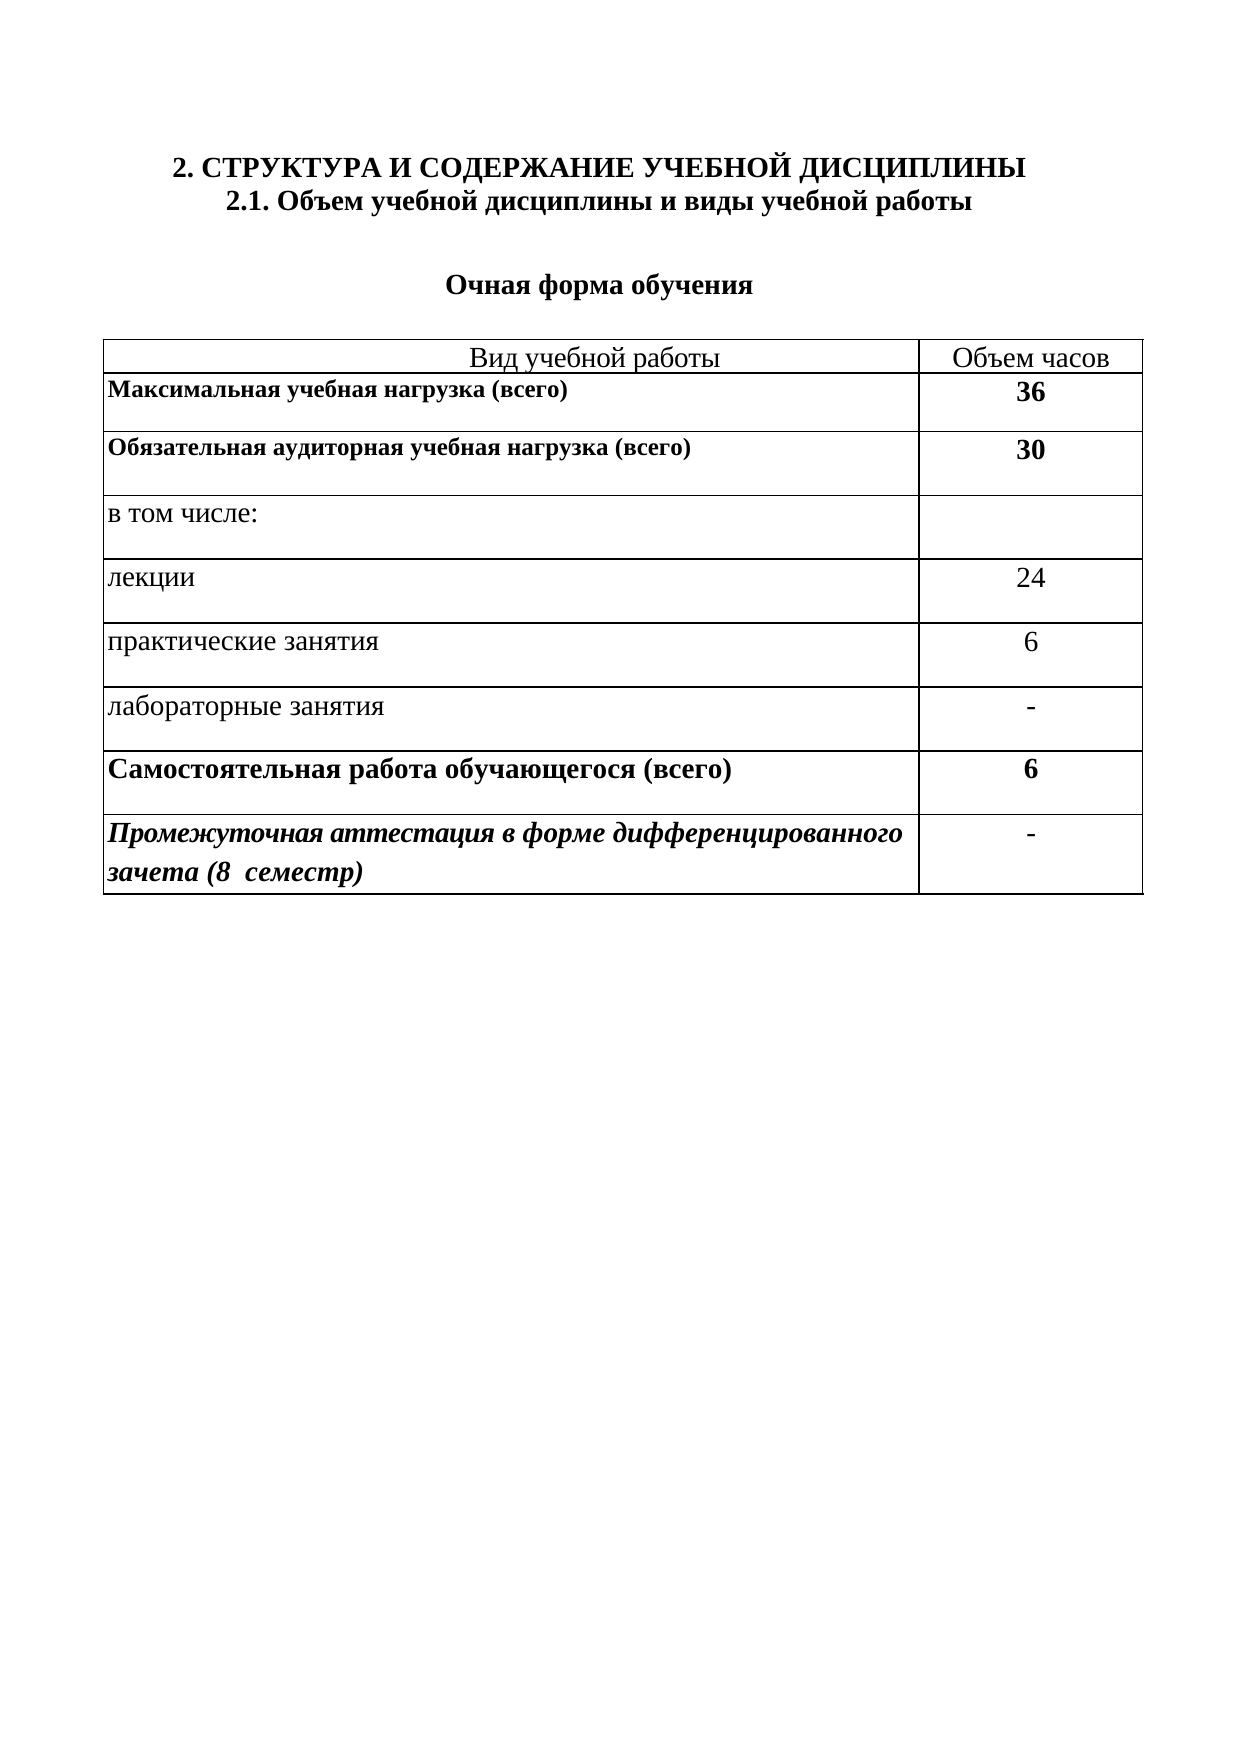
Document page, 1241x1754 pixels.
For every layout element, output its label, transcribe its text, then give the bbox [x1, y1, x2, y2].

table_header Вид учебной работы [104, 340, 918, 372]
table_cell 6 [920, 752, 1142, 814]
text Очная форма обучения [98, 267, 1100, 301]
table_cell 24 [920, 560, 1142, 622]
table_cell в том числе: [104, 496, 918, 558]
table_cell - [920, 688, 1142, 750]
table_cell 30 [920, 432, 1142, 494]
table_header Объем часов [920, 340, 1142, 372]
table_cell лабораторные занятия [104, 688, 918, 750]
table_cell 36 [920, 374, 1142, 431]
table_cell Максимальная учебная нагрузка (всего) [104, 374, 918, 431]
table_cell Самостоятельная работа обучающегося (всего) [104, 752, 918, 814]
table_cell 6 [920, 624, 1142, 686]
table_cell Обязательная аудиторная учебная нагрузка (всего) [104, 432, 918, 494]
table_cell - [920, 815, 1142, 893]
table_cell лекции [104, 560, 918, 622]
table_cell Промежуточная аттестация в форме дифференцированного зачета (8 семестр) [104, 815, 918, 893]
subtitle 2. СТРУКТУРА И СОДЕРЖАНИЕ УЧЕБНОЙ ДИСЦИПЛИНЫ [98, 150, 1100, 183]
table_cell практические занятия [104, 624, 918, 686]
table_cell [920, 496, 1142, 558]
text 2.1. Объем учебной дисциплины и виды учебной работы [98, 183, 1100, 217]
